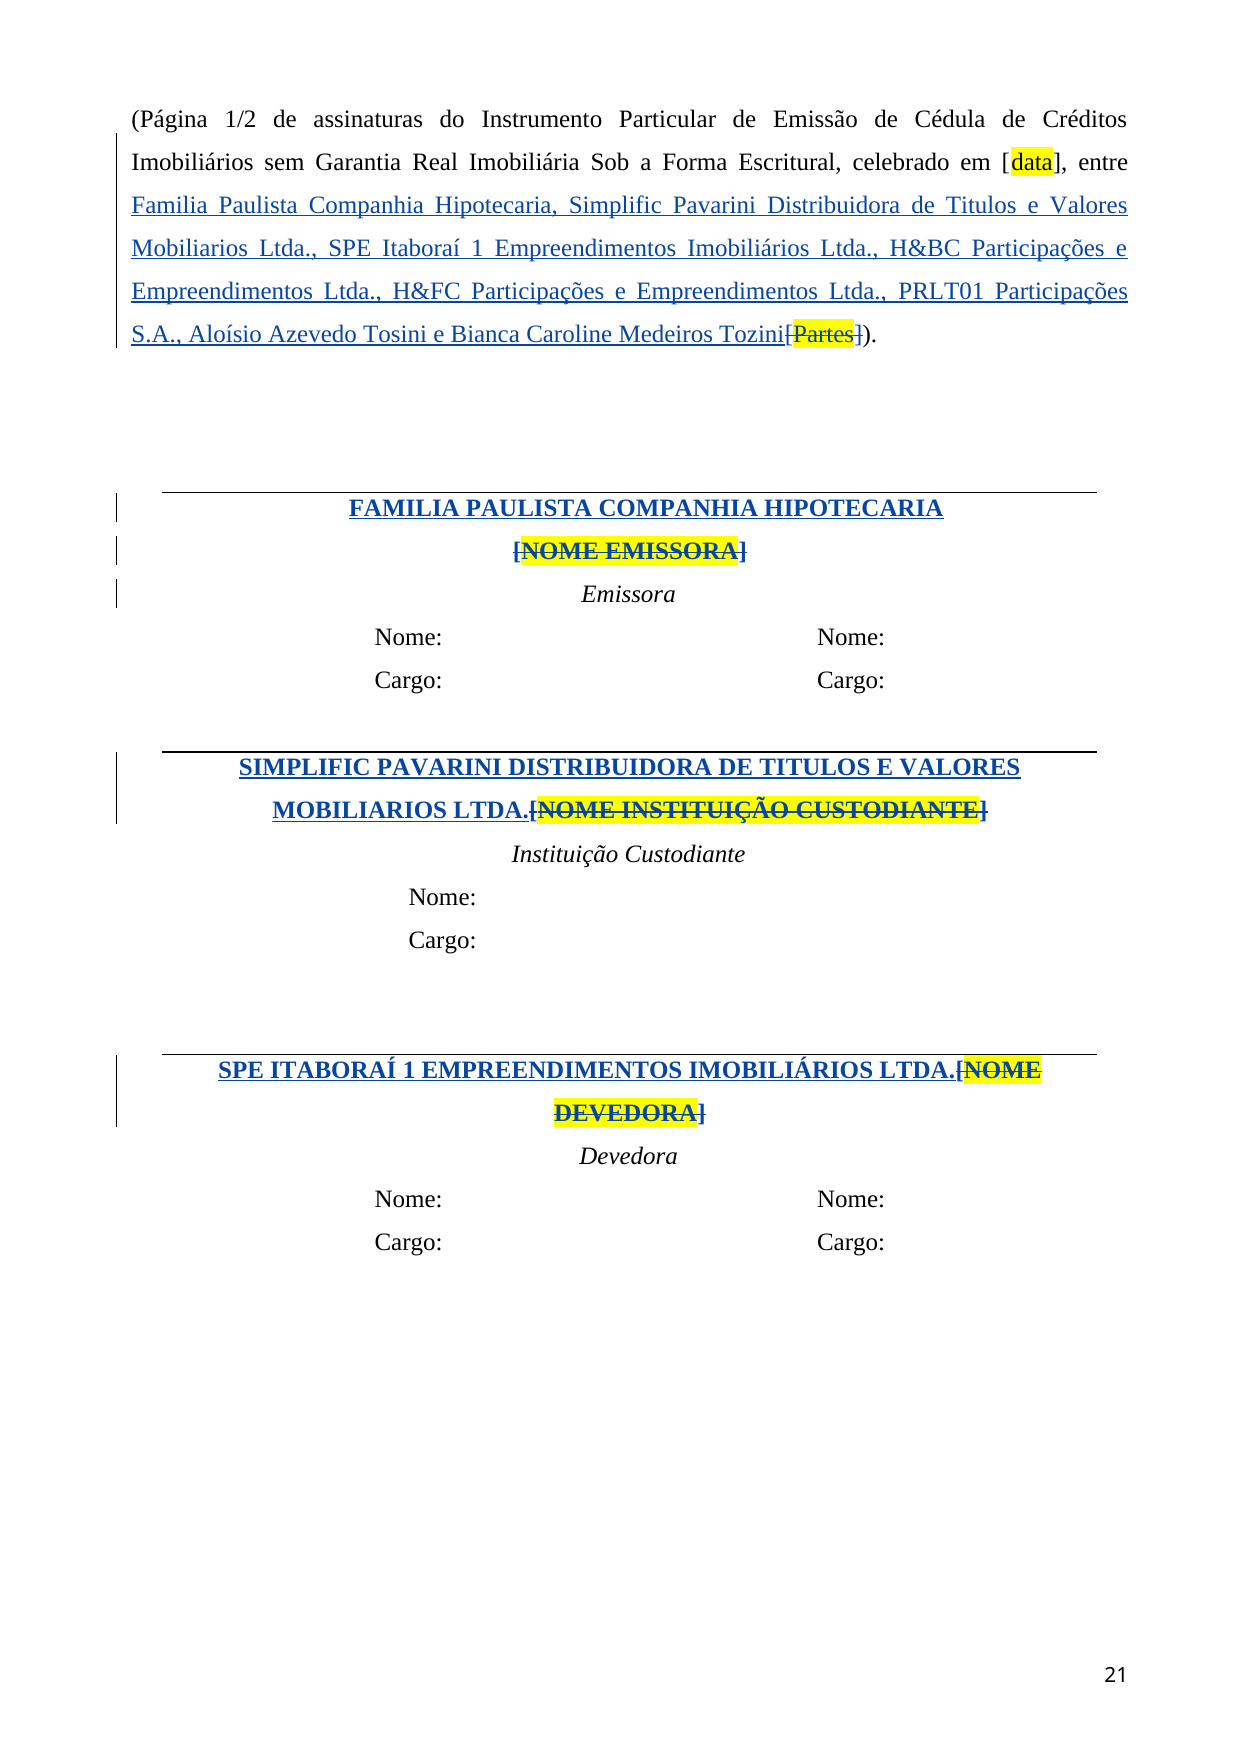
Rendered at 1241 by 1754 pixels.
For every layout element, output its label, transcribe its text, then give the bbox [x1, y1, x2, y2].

text (Página 1/2 de assinaturas do Instrumento Particular de Emissão de Cédula de Créditos Imobiliários sem Garantia Real Imobiliária Sob a Forma Escritural, celebrado em [data], entre ). [131, 216, 1128, 258]
table_cell Nome: [162, 882, 1097, 925]
table_cell Nome: Nome: [162, 622, 1097, 665]
text (Página 1/2 de assinaturas do Instrumento Particular de Emissão de Cédula de Créditos Imobiliários sem Garantia Real Imobiliária Sob a Forma Escritural, celebrado em [data], entre ). [131, 104, 1128, 215]
table_cell Cargo: [162, 925, 1097, 968]
table_cell Nome: Nome: [162, 1184, 1097, 1227]
table_header Devedora [162, 1055, 1097, 1184]
table_header Emissora [162, 493, 1097, 622]
text (Página 1/2 de assinaturas do Instrumento Particular de Emissão de Cédula de Créditos Imobiliários sem Garantia Real Imobiliária Sob a Forma Escritural, celebrado em [data], entre ). [131, 303, 1128, 348]
table_cell Cargo: Cargo: [162, 665, 1097, 708]
text (Página 1/2 de assinaturas do Instrumento Particular de Emissão de Cédula de Créditos Imobiliários sem Garantia Real Imobiliária Sob a Forma Escritural, celebrado em [data], entre ). [131, 259, 1128, 301]
table_cell Cargo: Cargo: [162, 1227, 1097, 1270]
table_header Instituição Custodiante [162, 753, 1097, 882]
